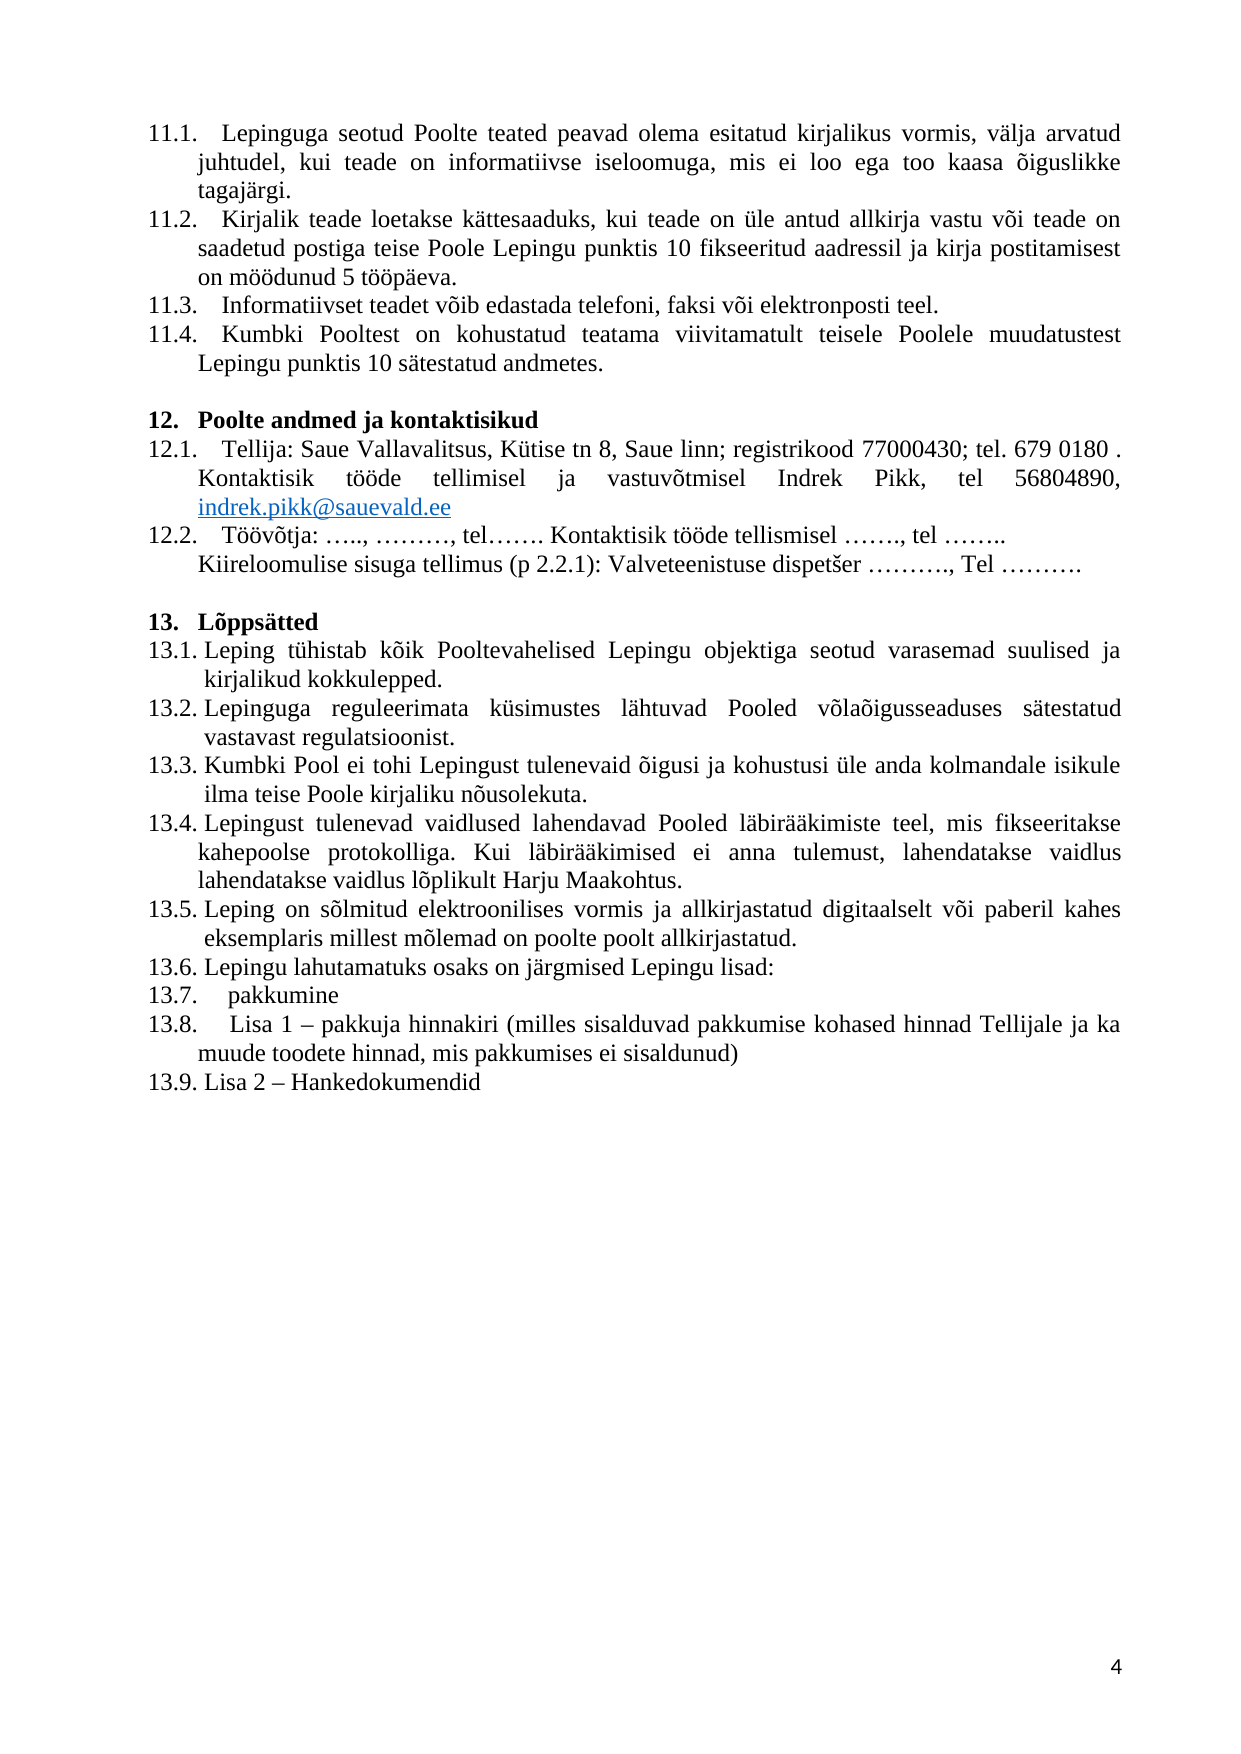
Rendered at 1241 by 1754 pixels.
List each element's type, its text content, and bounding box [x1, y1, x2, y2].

list Kumbki Pooltest on kohustatud teatama viivitamatult teisele Poolele muudatustest Lepingu punktis 10 sätestatud andmetes. [148, 319, 1122, 377]
list Lepingu lahutamatuks osaks on järgmised Lepingu lisad: [148, 952, 1122, 981]
list Informatiivset teadet võib edastada telefoni, faksi või elektronposti teel. [148, 291, 1122, 319]
list Kumbki Pool ei tohi Lepingust tulenevaid õigusi ja kohustusi üle anda kolmandale isikule ilma teise Poole kirjaliku nõusolekuta. [148, 751, 1122, 808]
list Lisa 2 – Hankedokumendid [148, 1067, 1122, 1096]
list Töövõtja: ….., ………, tel……. Kontaktisik tööde tellismisel ……., tel …….. [148, 521, 1122, 549]
list Lisa 1 – pakkuja hinnakiri (milles sisalduvad pakkumise kohased hinnad Tellijale ja ka muude toodete hinnad, mis pakkumises ei sisaldunud) [148, 1009, 1122, 1067]
list pakkumine [148, 981, 1122, 1009]
list Tellija: Saue Vallavalitsus, Kütise tn 8, Saue linn; registrikood 77000430; tel. 679 0180 . Kontaktisik tööde tellimisel ja vastuvõtmisel Indrek Pikk, tel 56804890, indrek.pikk@sauevald.ee [148, 434, 1122, 521]
list Lepingust tulenevad vaidlused lahendavad Pooled läbirääkimiste teel, mis fikseeritakse kahepoolse protokolliga. Kui läbirääkimised ei anna tulemust, lahendatakse vaidlus lahendatakse vaidlus lõplikult Harju Maakohtus. [148, 808, 1122, 894]
list Poolte andmed ja kontaktisikud [148, 406, 1122, 434]
text Kiireloomulise sisuga tellimus (p 2.2.1): Valveteenistuse dispetšer ………., Tel ………. [198, 549, 1122, 578]
list Lõppsätted [148, 607, 1122, 636]
list Kirjalik teade loetakse kättesaaduks, kui teade on üle antud allkirja vastu või teade on saadetud postiga teise Poole Lepingu punktis 10 fikseeritud aadressil ja kirja postitamisest on möödunud 5 tööpäeva. [148, 204, 1122, 291]
list Lepinguga reguleerimata küsimustes lähtuvad Pooled võlaõigusseaduses sätestatud vastavast regulatsioonist. [148, 693, 1122, 751]
list Leping tühistab kõik Pooltevahelised Lepingu objektiga seotud varasemad suulised ja kirjalikud kokkulepped. [148, 636, 1122, 693]
list Lepinguga seotud Poolte teated peavad olema esitatud kirjalikus vormis, välja arvatud juhtudel, kui teade on informatiivse iseloomuga, mis ei loo ega too kaasa õiguslikke tagajärgi. [148, 118, 1122, 204]
list Leping on sõlmitud elektroonilises vormis ja allkirjastatud digitaalselt või paberil kahes eksemplaris millest mõlemad on poolte poolt allkirjastatud. [148, 894, 1122, 952]
